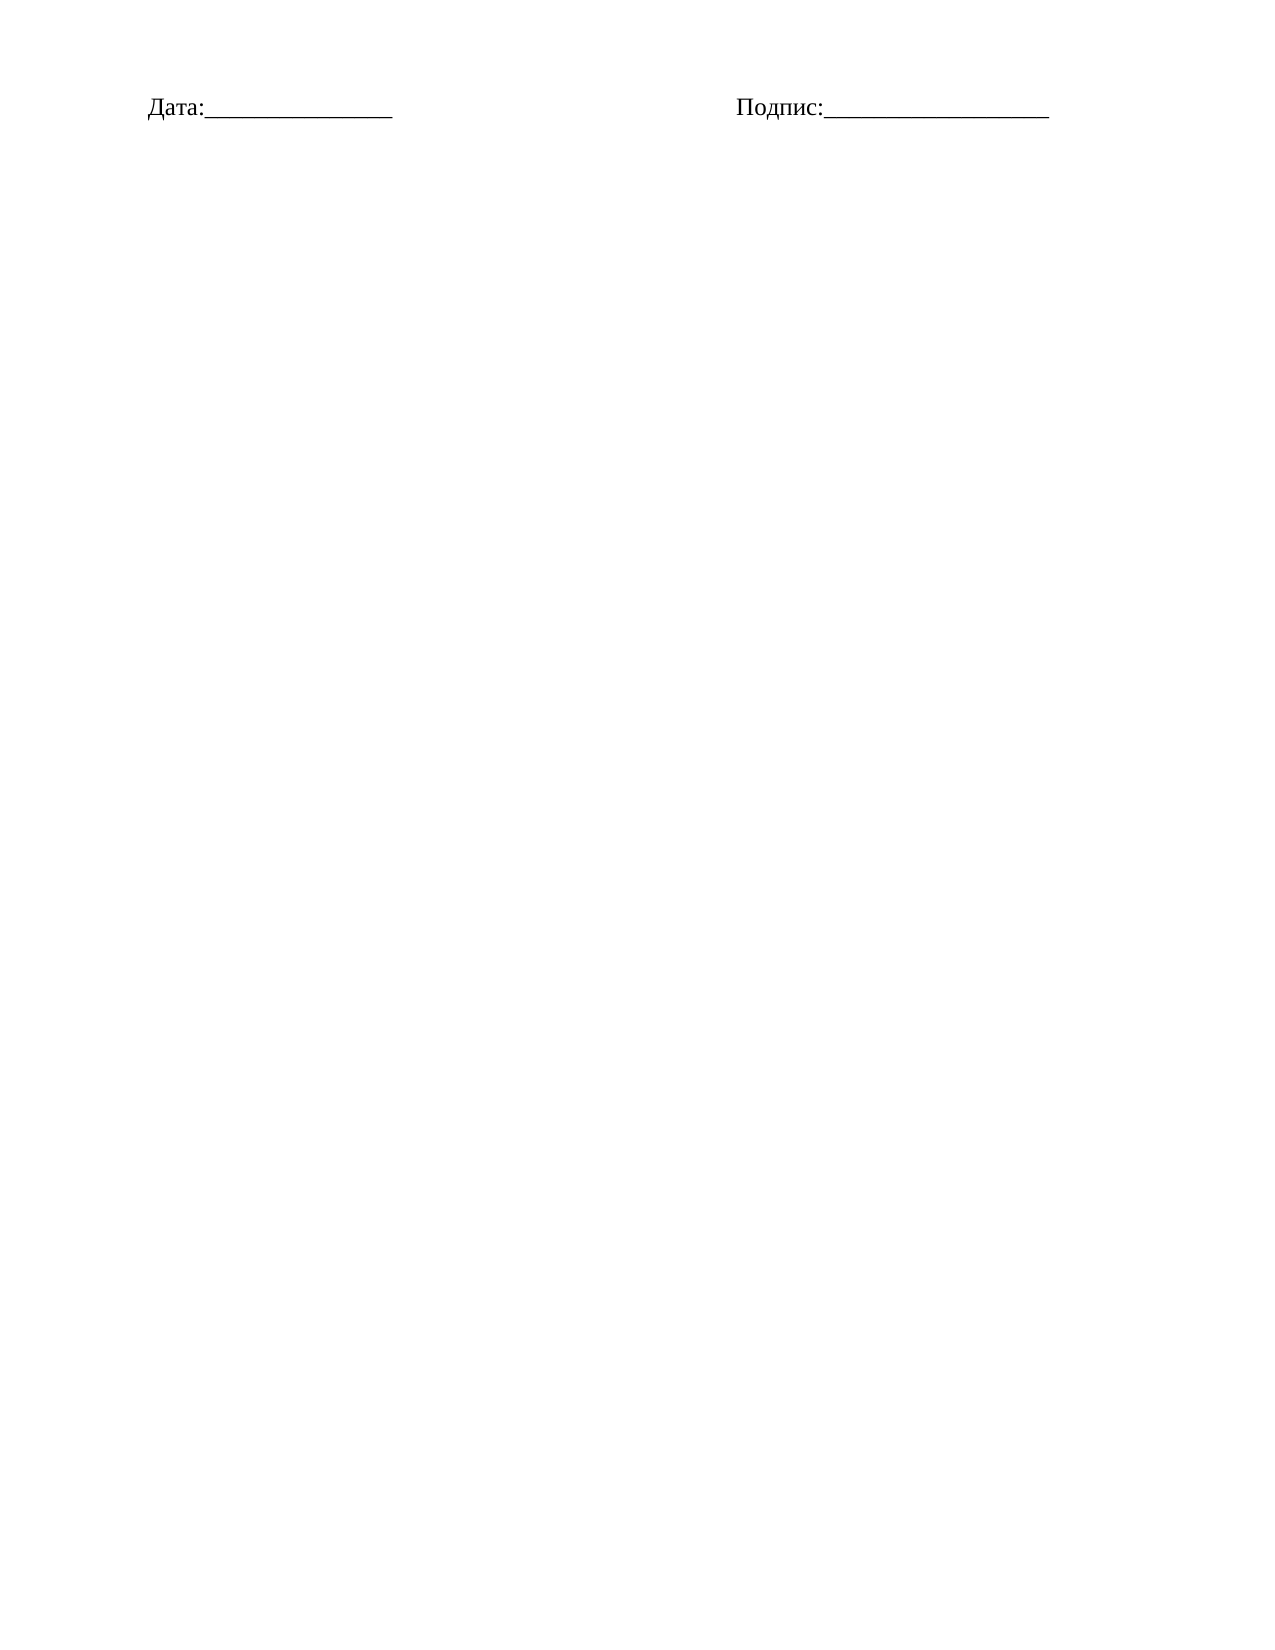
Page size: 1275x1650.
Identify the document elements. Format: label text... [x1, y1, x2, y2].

text Дата:_______________ Подпис:__________________ [148, 74, 1127, 126]
